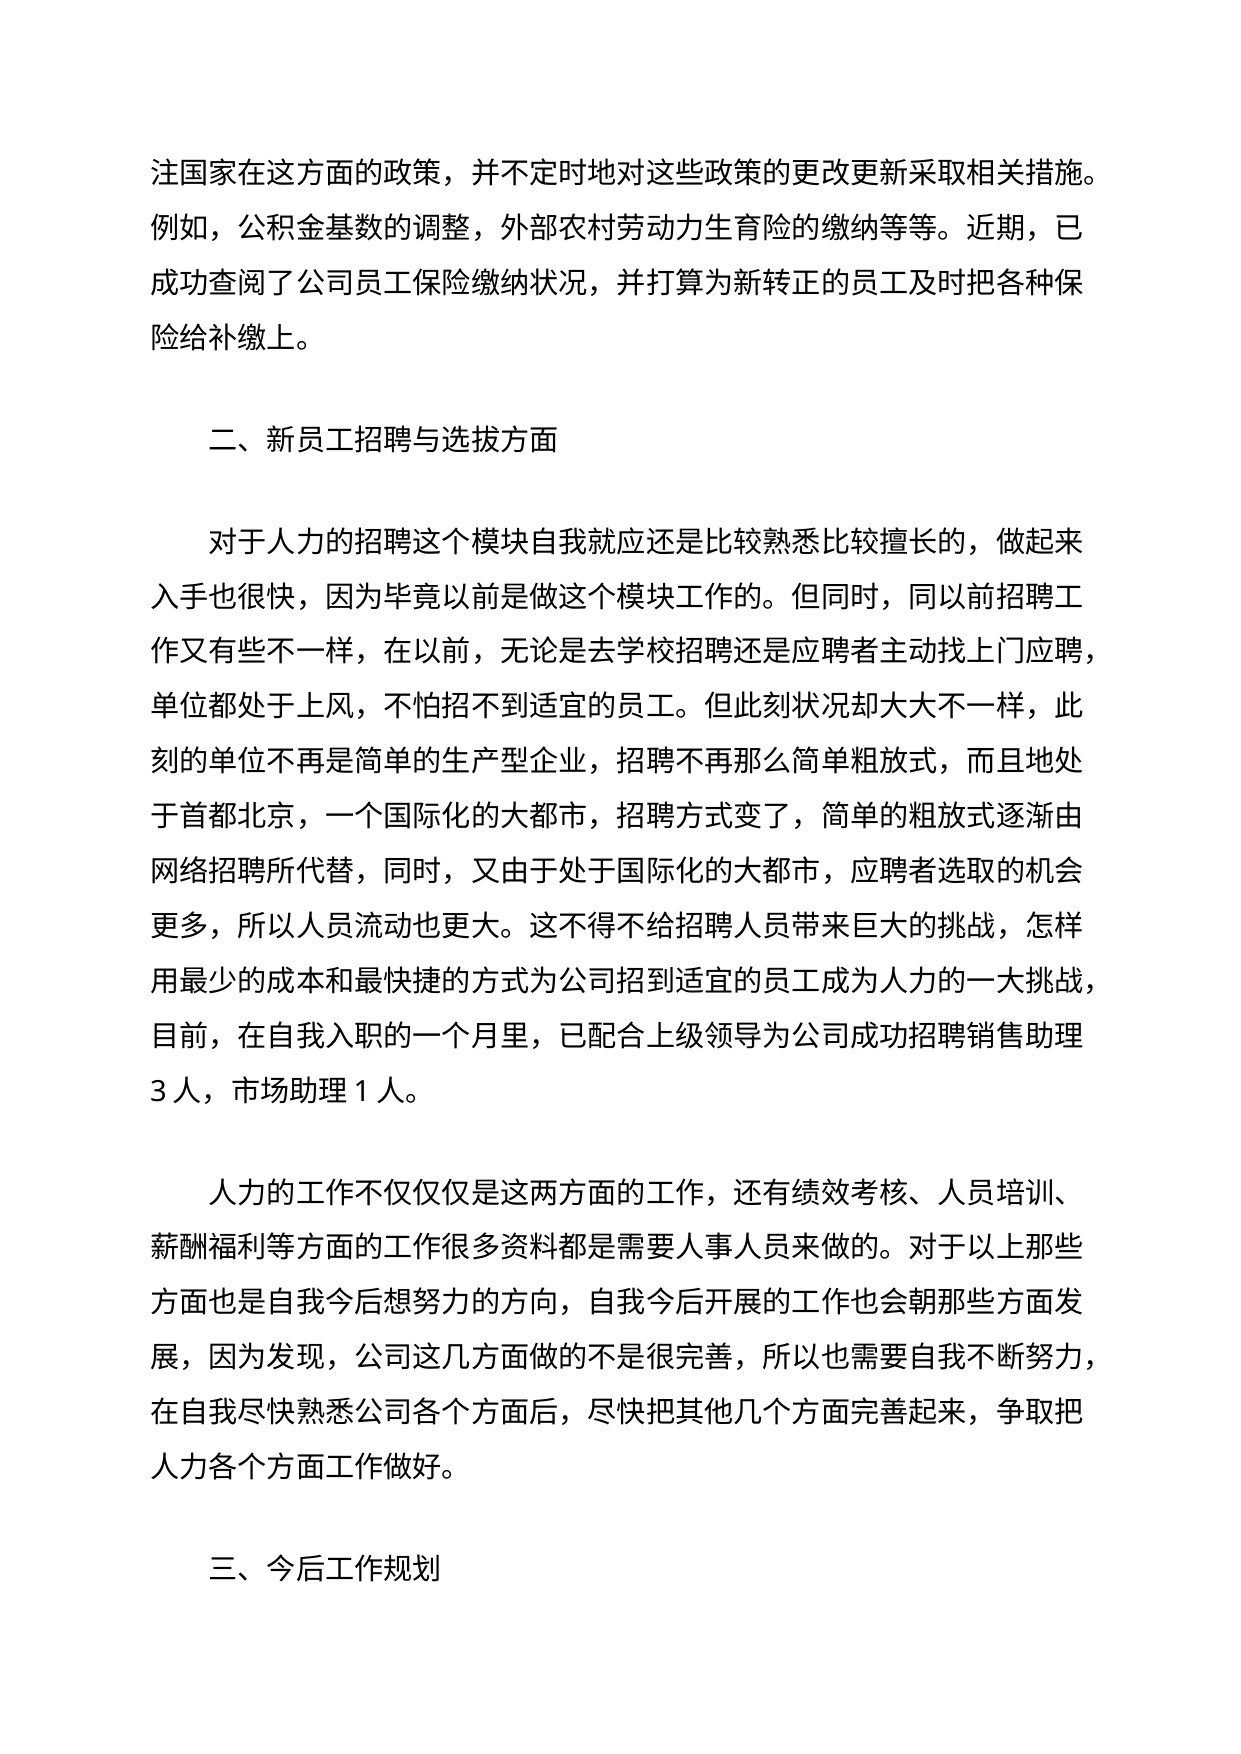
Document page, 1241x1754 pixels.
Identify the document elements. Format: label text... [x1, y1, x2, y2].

text 对于人力的招聘这个模块自我就应还是比较熟悉比较擅长的，做起来入手也很快，因为毕竟以前是做这个模块工作的。但同时，同以前招聘工作又有些不一样，在以前，无论是去学校招聘还是应聘者主动找上门应聘，单位都处于上风，不怕招不到适宜的员工。但此刻状况却大大不一样，此刻的单位不再是简单的生产型企业，招聘不再那么简单粗放式，而且地处于首都北京，一个国际化的大都市，招聘方式变了，简单的粗放式逐渐由网络招聘所代替，同时，又由于处于国际化的大都市，应聘者选取的机会更多，所以人员流动也更大。这不得不给招聘人员带来巨大的挑战，怎样用最少的成本和最快捷的方式为公司招到适宜的员工成为人力的一大挑战，目前，在自我入职的一个月里，已配合上级领导为公司成功招聘销售助理3人，市场助理1人。 [150, 518, 1090, 1109]
text 人力的工作不仅仅仅是这两方面的工作，还有绩效考核、人员培训、薪酬福利等方面的工作很多资料都是需要人事人员来做的。对于以上那些方面也是自我今后想努力的方向，自我今后开展的工作也会朝那些方面发展，因为发现，公司这几方面做的不是很完善，所以也需要自我不断努力，在自我尽快熟悉公司各个方面后，尽快把其他几个方面完善起来，争取把人力各个方面工作做好。 [150, 1169, 1090, 1486]
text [150, 150, 1090, 357]
text 三、今后工作规划 [150, 1545, 1090, 1588]
text 二、新员工招聘与选拔方面 [150, 416, 1090, 459]
